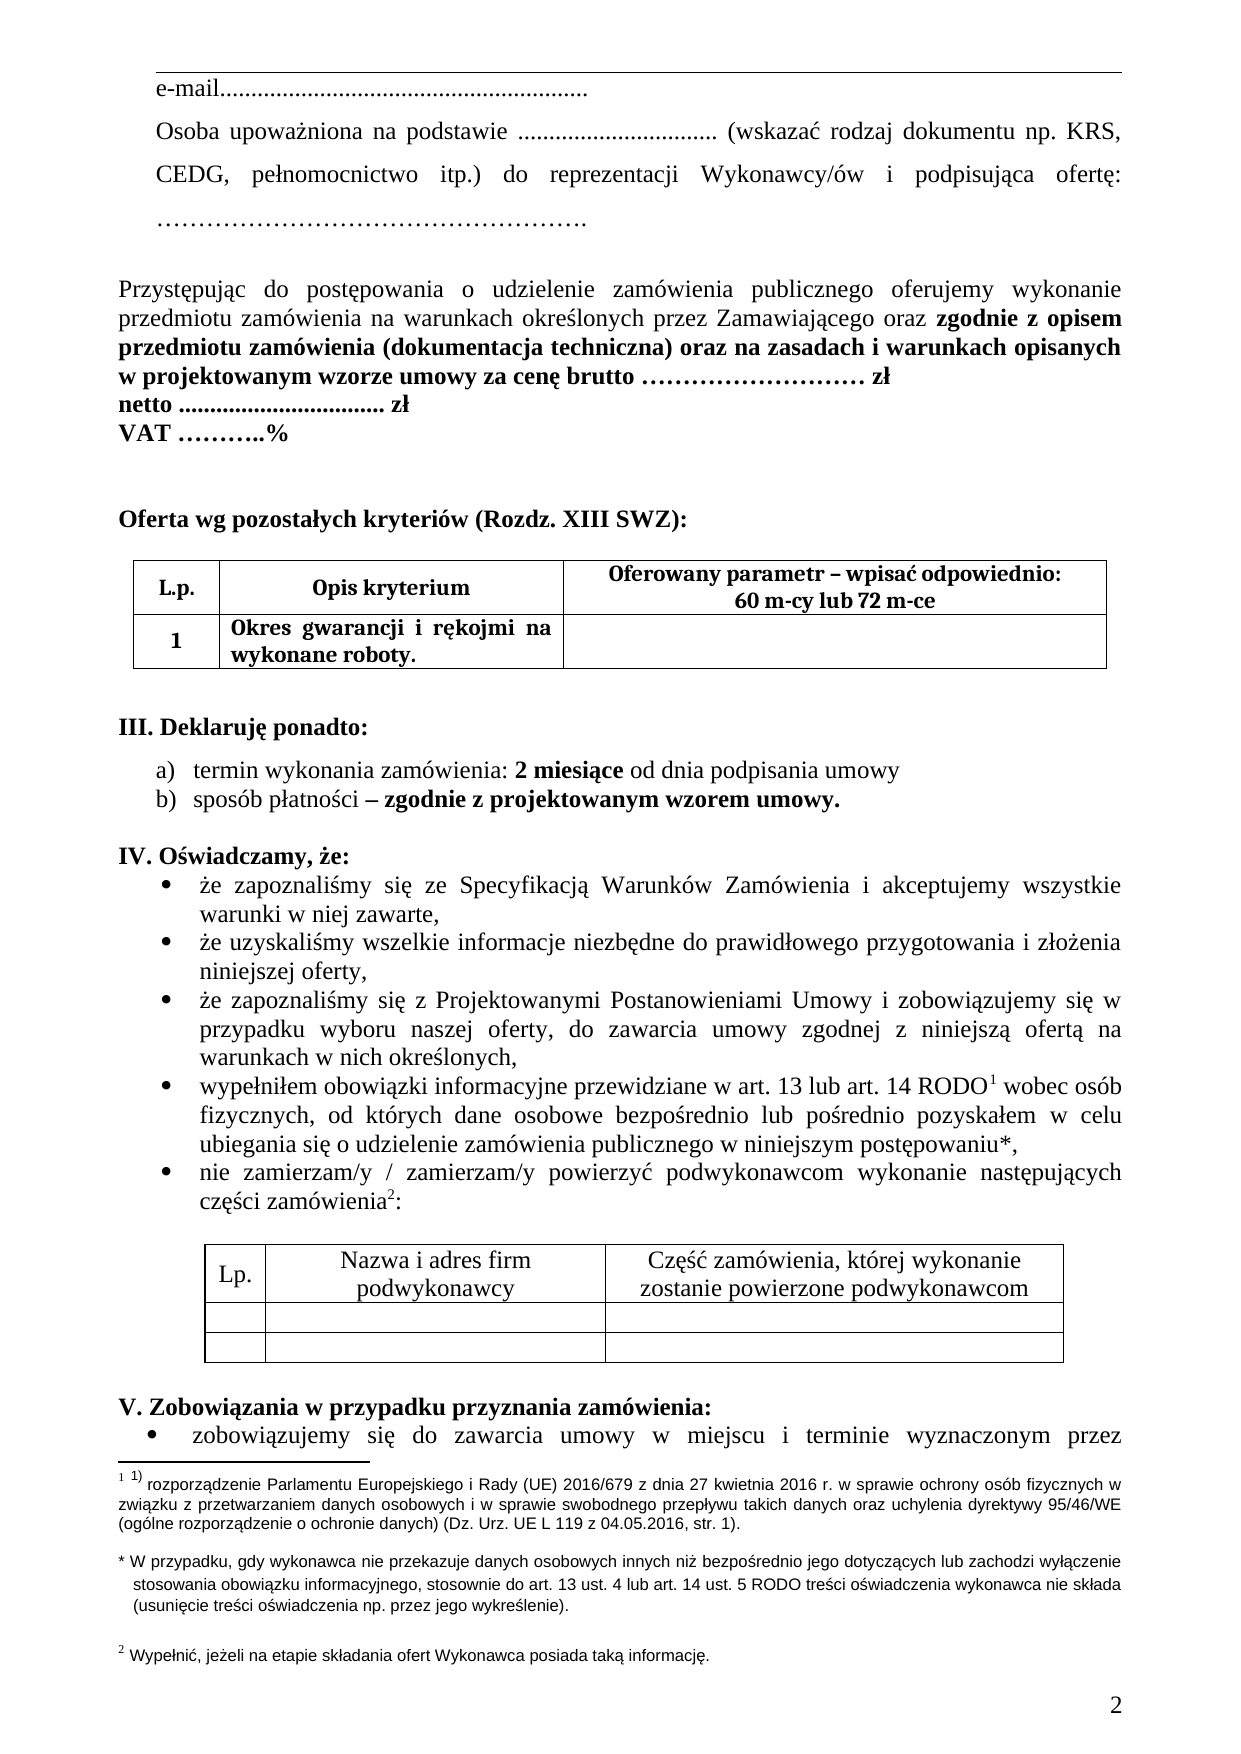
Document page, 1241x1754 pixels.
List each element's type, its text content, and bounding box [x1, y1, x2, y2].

list termin wykonania zamówienia: 2 miesiące od dnia podpisania umowy [156, 755, 1122, 784]
table_cell [206, 1303, 265, 1332]
list że uzyskaliśmy wszelkie informacje niezbędne do prawidłowego przygotowania i złożenia niniejszej oferty, [162, 927, 1122, 985]
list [148, 1420, 1122, 1449]
text Osoba upoważniona na podstawie ................................ (wskazać rodzaj dokumentu np. KRS, CEDG, pełnomocnictwo itp.) do reprezentacji Wykonawcy/ów i podpisująca ofertę: ……………………………………………. [156, 115, 1122, 231]
text netto ................................. zł [118, 389, 1122, 418]
table_header Lp. [206, 1245, 265, 1302]
table_cell Okres gwarancji i rękojmi na wykonane roboty. [220, 615, 563, 668]
table_header L.p. [134, 561, 219, 614]
table_cell [206, 1333, 265, 1362]
table_cell [606, 1333, 1063, 1362]
list nie zamierzam/y / zamierzam/y powierzyć podwykonawcom wykonanie następujących części zamówienia: [162, 1157, 1122, 1215]
table_cell [606, 1303, 1063, 1332]
table_cell [564, 615, 1106, 668]
list że zapoznaliśmy się ze Specyfikacją Warunków Zamówienia i akceptujemy wszystkie warunki w niej zawarte, [162, 870, 1122, 927]
table_header Nazwa i adres firm podwykonawcy [266, 1245, 605, 1302]
table_header Oferowany parametr – wpisać odpowiednio: 60 m-cy lub 72 m-ce [564, 561, 1106, 614]
list sposób płatności – zgodnie z projektowanym wzorem umowy. [156, 784, 1122, 812]
text IV. Oświadczamy, że: [118, 841, 1122, 870]
text Oferta wg pozostałych kryteriów (Rozdz. XIII SWZ): [118, 504, 1122, 533]
text III. Deklaruję ponadto: [118, 712, 1122, 741]
text e-mail........................................................... [156, 73, 1122, 102]
table_header Opis kryterium [220, 561, 563, 614]
table_cell 1 [134, 615, 219, 668]
list że zapoznaliśmy się z Projektowanymi Postanowieniami Umowy i zobowiązujemy się w przypadku wyboru naszej oferty, do zawarcia umowy zgodnej z niniejszą ofertą na warunkach w nich określonych, [162, 985, 1122, 1071]
table_cell [266, 1303, 605, 1332]
text Przystępując do postępowania o udzielenie zamówienia publicznego oferujemy wykonanie przedmiotu zamówienia na warunkach określonych przez Zamawiającego oraz zgodnie z opisem przedmiotu zamówienia (dokumentacja techniczna) oraz na zasadach i warunkach opisanych w projektowanym wzorze umowy za cenę brutto ……………………… zł [118, 274, 1122, 389]
list wypełniłem obowiązki informacyjne przewidziane w art. 13 lub art. 14 RODO wobec osób fizycznych, od których dane osobowe bezpośrednio lub pośrednio pozyskałem w celu ubiegania się o udzielenie zamówienia publicznego w niniejszym postępowaniu*, [162, 1071, 1122, 1157]
table_cell [266, 1333, 605, 1362]
text VAT ………..% [118, 418, 1122, 447]
table_header Część zamówienia, której wykonanie zostanie powierzone podwykonawcom [606, 1245, 1063, 1302]
text V. Zobowiązania w przypadku przyznania zamówienia: [118, 1392, 1122, 1420]
